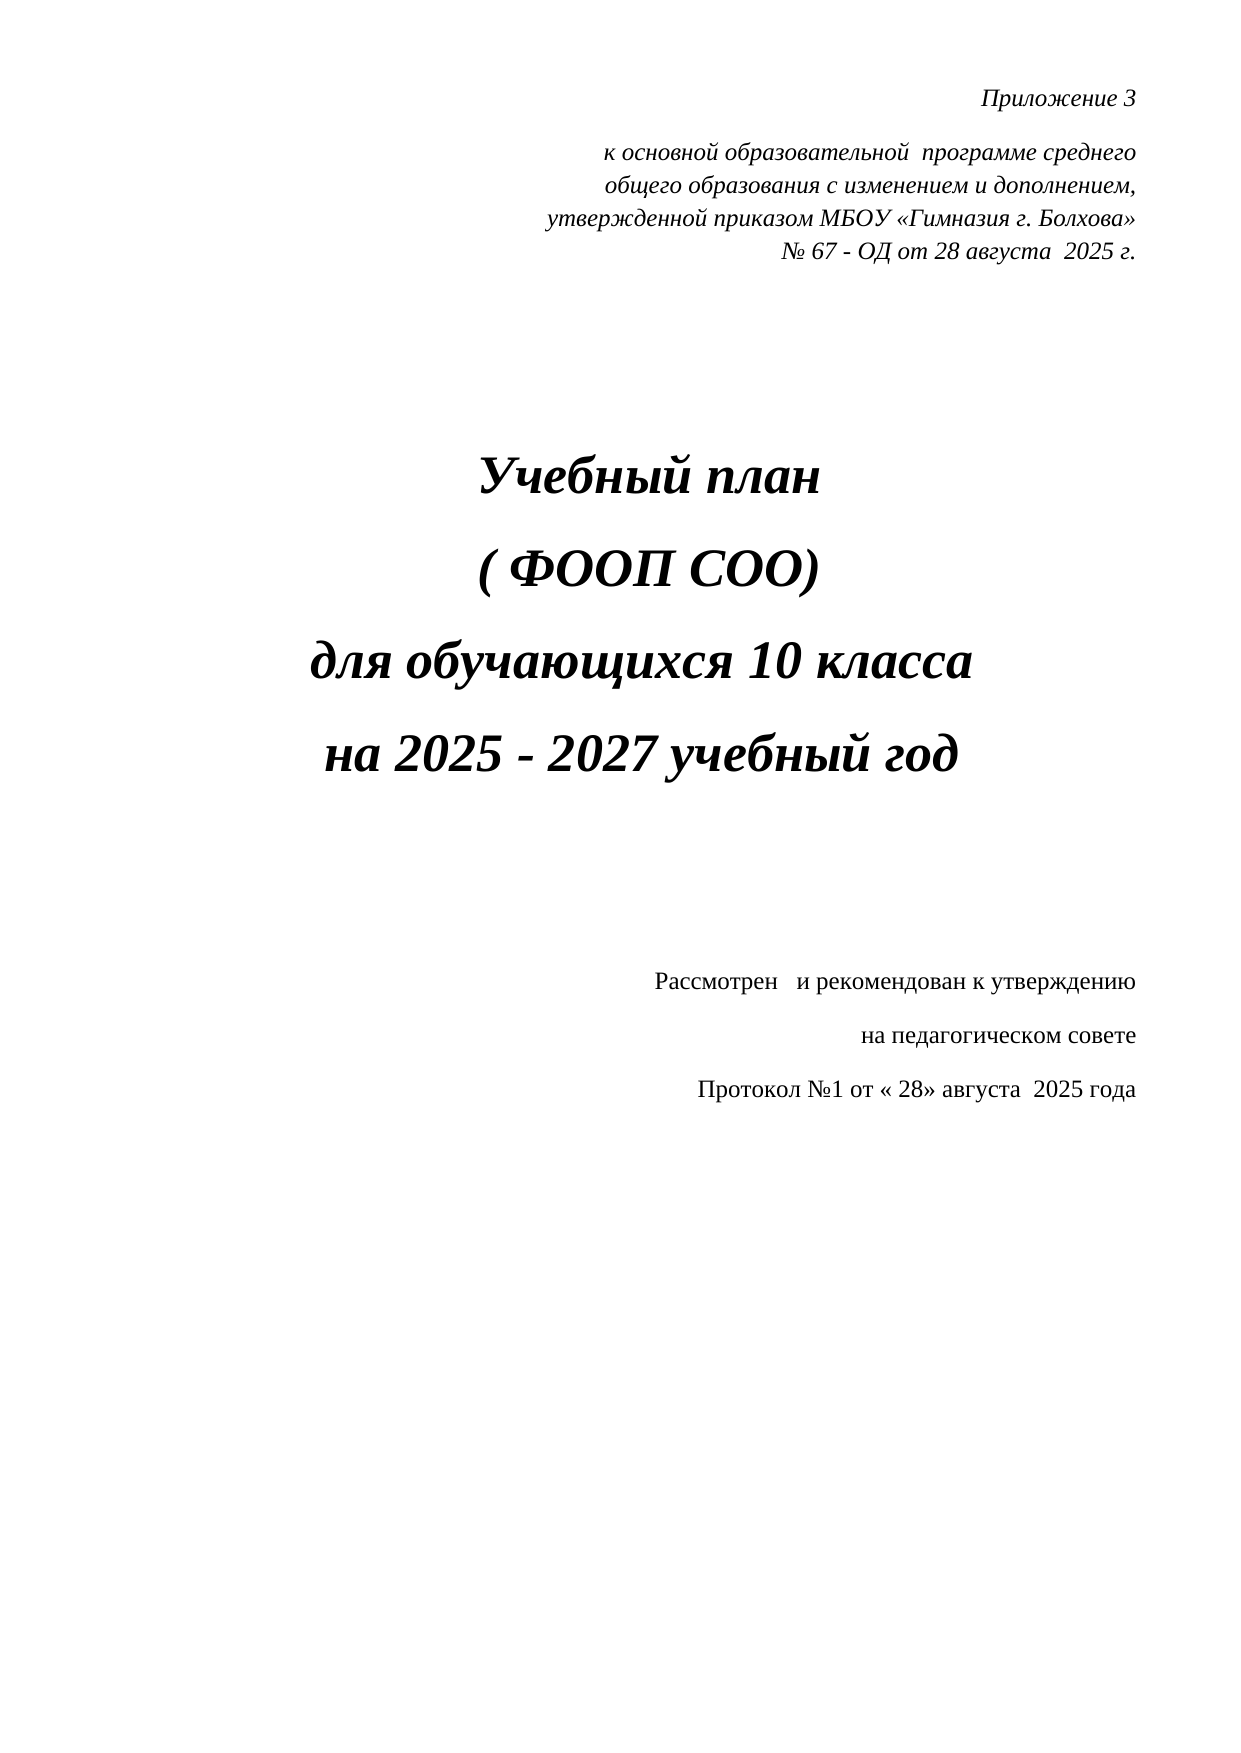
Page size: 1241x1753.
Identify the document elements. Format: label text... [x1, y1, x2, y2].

text Рассмотрен и рекомендован к утверждению [148, 966, 1136, 995]
text ( ФООП СОО) [162, 536, 1136, 598]
text Учебный план [162, 443, 1136, 506]
text Протокол №1 от « 28» августа 2025 года [148, 1074, 1136, 1102]
text к основной образовательной программе среднего общего образования с изменением и дополнением, утвержденной приказом МБОУ «Гимназия г. Болхова» № 67 - ОД от 28 августа 2025 г. [532, 137, 1136, 265]
text Приложение 3 [532, 83, 1136, 112]
text для обучающихся 10 класса [148, 628, 1136, 690]
text на педагогическом совете [148, 1020, 1136, 1048]
text на 2025 - 2027 учебный год [148, 720, 1136, 783]
